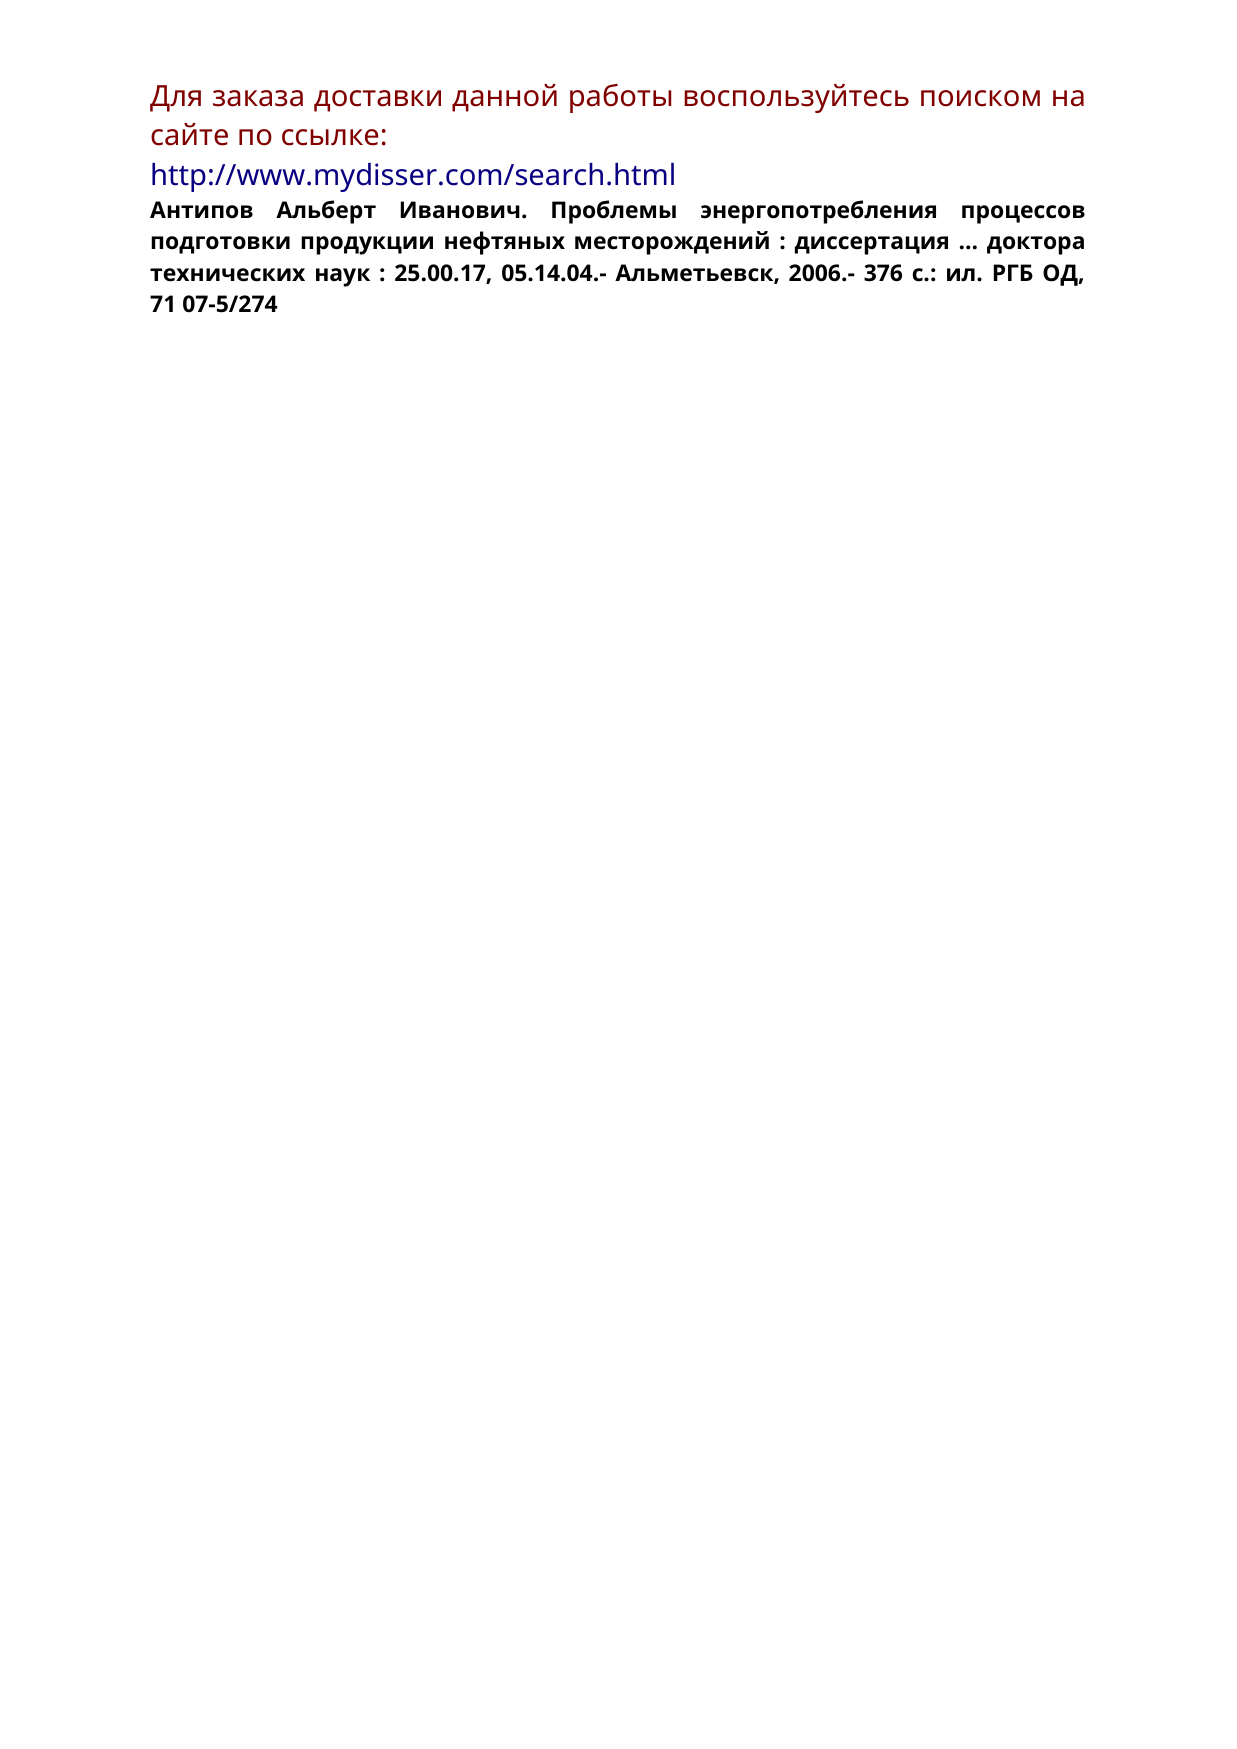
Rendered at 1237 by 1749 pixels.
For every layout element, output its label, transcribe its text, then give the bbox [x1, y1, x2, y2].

text Антипов Альберт Иванович. Проблемы энергопотребления процессов подготовки продукции нефтяных месторождений : диссертация ... доктора технических наук : 25.00.17, 05.14.04.- Альметьевск, 2006.- 376 с.: ил. РГБ ОД, 71 07-5/274 [150, 194, 1086, 319]
